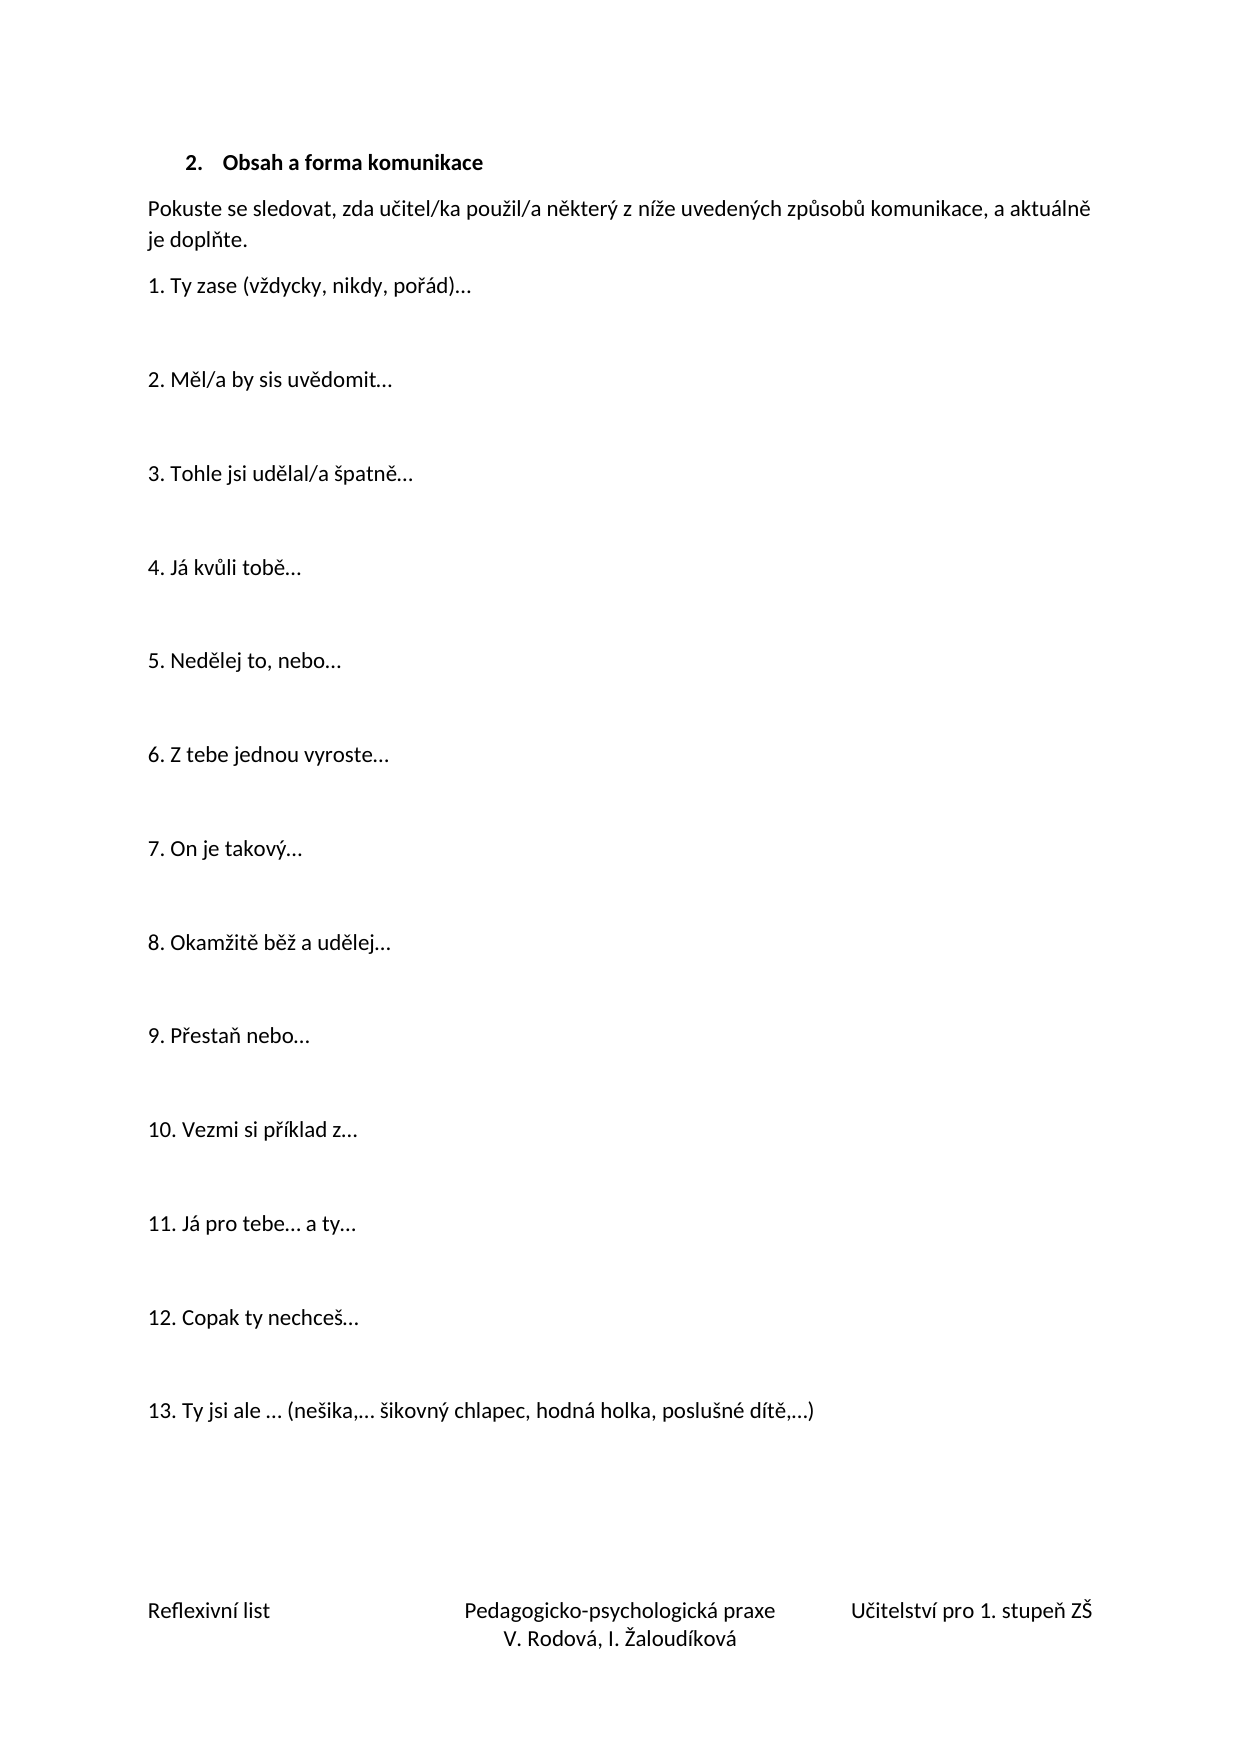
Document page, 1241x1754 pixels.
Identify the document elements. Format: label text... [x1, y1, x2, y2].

text 4. Já kvůli tobě… [148, 553, 1093, 581]
text 6. Z tebe jednou vyroste… [148, 740, 1093, 768]
text 7. On je takový… [148, 834, 1093, 862]
text 2. Měl/a by sis uvědomit… [148, 365, 1093, 393]
text 9. Přestaň nebo… [148, 1022, 1093, 1049]
text 12. Copak ty nechceš… [148, 1303, 1093, 1331]
text 3. Tohle jsi udělal/a špatně… [148, 459, 1093, 487]
text 5. Nedělej to, nebo… [148, 647, 1093, 674]
text 13. Ty jsi ale … (nešika,… šikovný chlapec, hodná holka, poslušné dítě,…) [148, 1397, 1093, 1424]
text 8. Okamžitě běž a udělej… [148, 928, 1093, 956]
text Pokuste se sledovat, zda učitel/ka použil/a některý z níže uvedených způsobů komunikace, a aktuálně je doplňte. [148, 194, 1093, 253]
text 10. Vezmi si příklad z… [148, 1115, 1093, 1143]
list Obsah a forma komunikace [185, 148, 1093, 176]
text 11. Já pro tebe… a ty… [148, 1209, 1093, 1237]
text 1. Ty zase (vždycky, nikdy, pořád)… [148, 272, 1093, 299]
